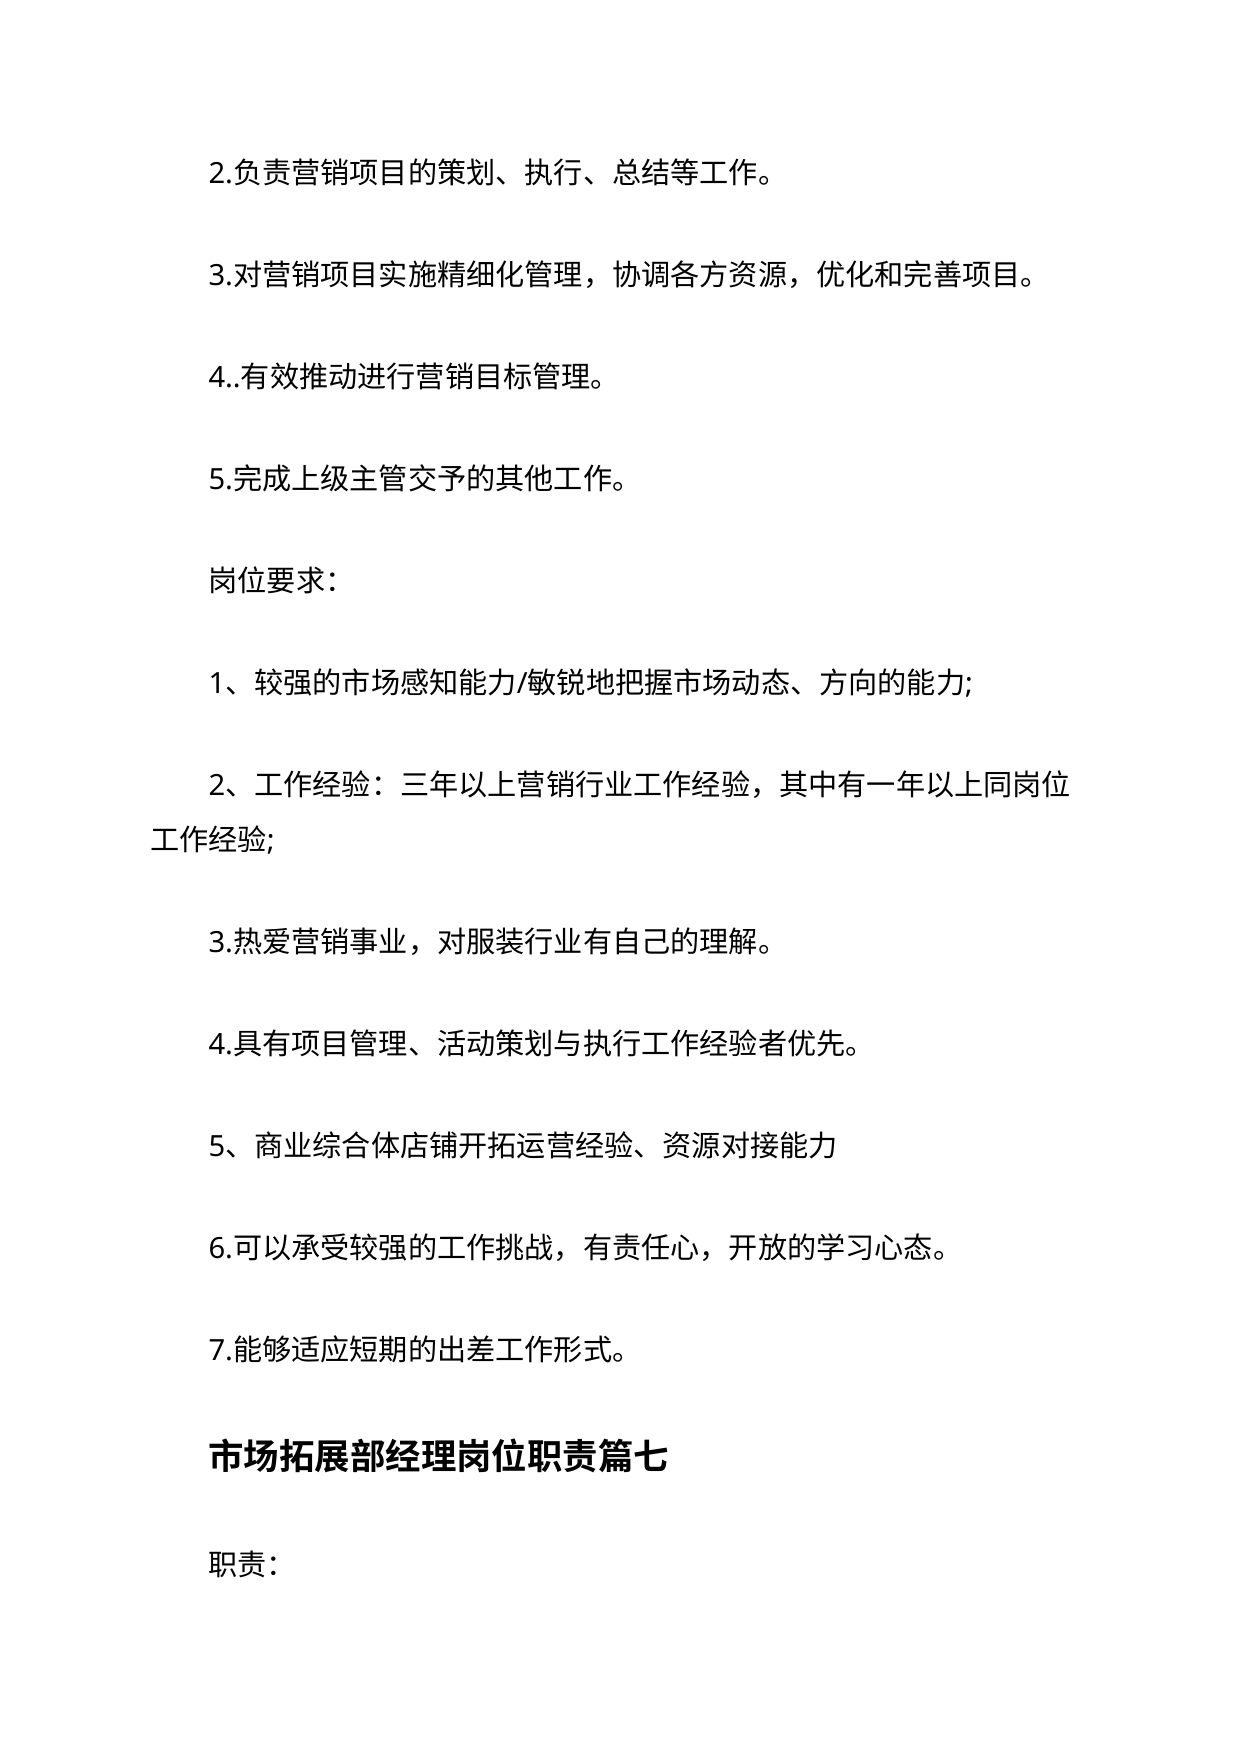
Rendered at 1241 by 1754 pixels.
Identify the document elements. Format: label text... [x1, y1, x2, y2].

text 1、较强的市场感知能力/敏锐地把握市场动态、方向的能力; [150, 660, 1090, 702]
text 4.具有项目管理、活动策划与执行工作经验者优先。 [150, 1021, 1090, 1063]
text 2、工作经验：三年以上营销行业工作经验，其中有一年以上同岗位工作经验; [150, 762, 1090, 859]
text 2.负责营销项目的策划、执行、总结等工作。 [150, 150, 1090, 192]
text 7.能够适应短期的出差工作形式。 [150, 1327, 1090, 1369]
text 6.可以承受较强的工作挑战，有责任心，开放的学习心态。 [150, 1224, 1090, 1267]
text 5.完成上级主管交予的其他工作。 [150, 456, 1090, 498]
text 职责： [150, 1542, 1090, 1584]
text 4..有效推动进行营销目标管理。 [150, 354, 1090, 396]
text 3.热爱营销事业，对服装行业有自己的理解。 [150, 919, 1090, 961]
text 5、商业综合体店铺开拓运营经验、资源对接能力 [150, 1123, 1090, 1165]
text 市场拓展部经理岗位职责篇七 [150, 1428, 1090, 1480]
text 岗位要求： [150, 558, 1090, 600]
text 3.对营销项目实施精细化管理，协调各方资源，优化和完善项目。 [150, 252, 1090, 294]
